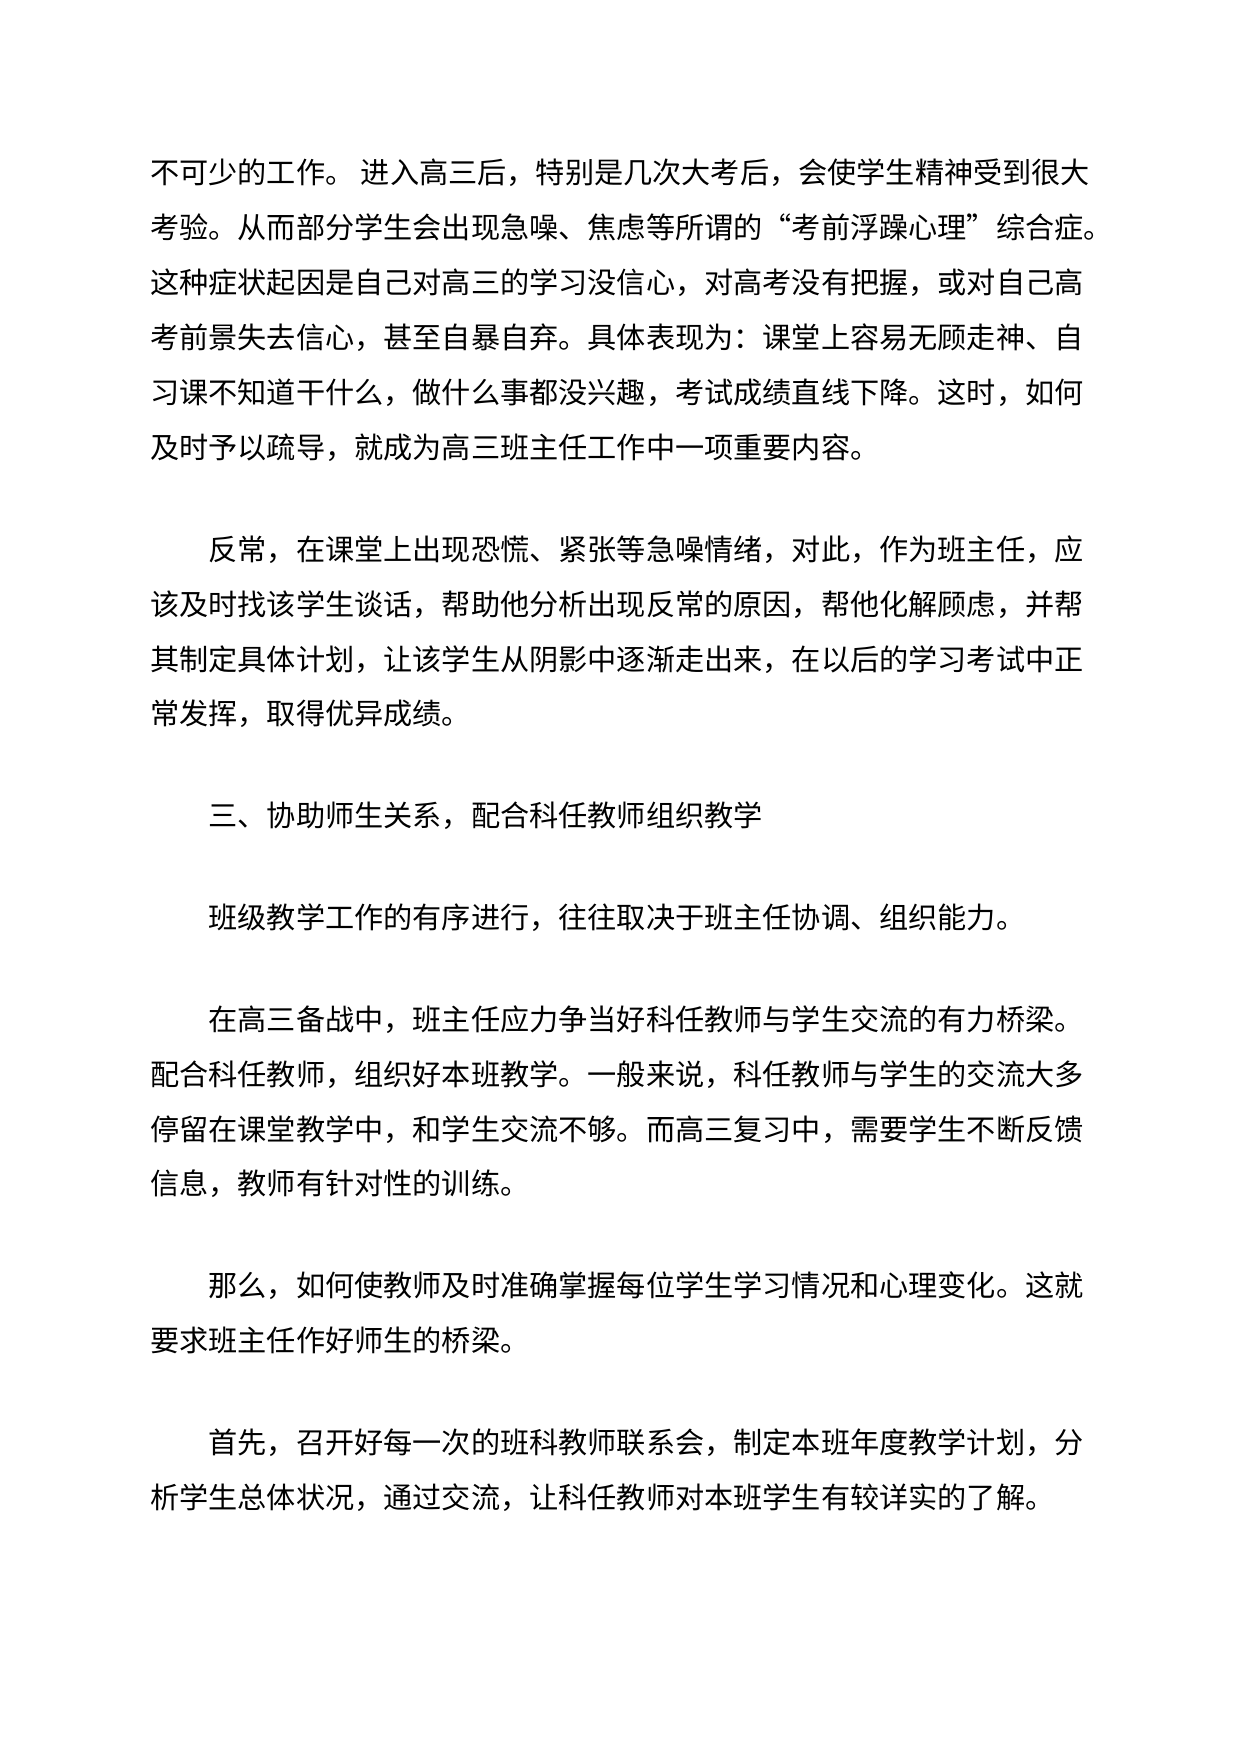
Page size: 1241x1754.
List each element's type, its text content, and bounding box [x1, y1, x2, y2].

text 首先，召开好每一次的班科教师联系会，制定本班年度教学计划，分析学生总体状况，通过交流，让科任教师对本班学生有较详实的了解。 [150, 1419, 1090, 1517]
text 班级教学工作的有序进行，往往取决于班主任协调、组织能力。 [150, 894, 1090, 937]
text 在高三备战中，班主任应力争当好科任教师与学生交流的有力桥梁。配合科任教师，组织好本班教学。一般来说，科任教师与学生的交流大多停留在课堂教学中，和学生交流不够。而高三复习中，需要学生不断反馈信息，教师有针对性的训练。 [150, 996, 1090, 1203]
text 三、协助师生关系，配合科任教师组织教学 [150, 793, 1090, 835]
text 那么，如何使教师及时准确掌握每位学生学习情况和心理变化。这就要求班主任作好师生的桥梁。 [150, 1263, 1090, 1360]
text 反常，在课堂上出现恐慌、紧张等急噪情绪，对此，作为班主任，应该及时找该学生谈话，帮助他分析出现反常的原因，帮他化解顾虑，并帮其制定具体计划，让该学生从阴影中逐渐走出来，在以后的学习考试中正常发挥，取得优异成绩。 [150, 526, 1090, 733]
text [150, 150, 1090, 467]
